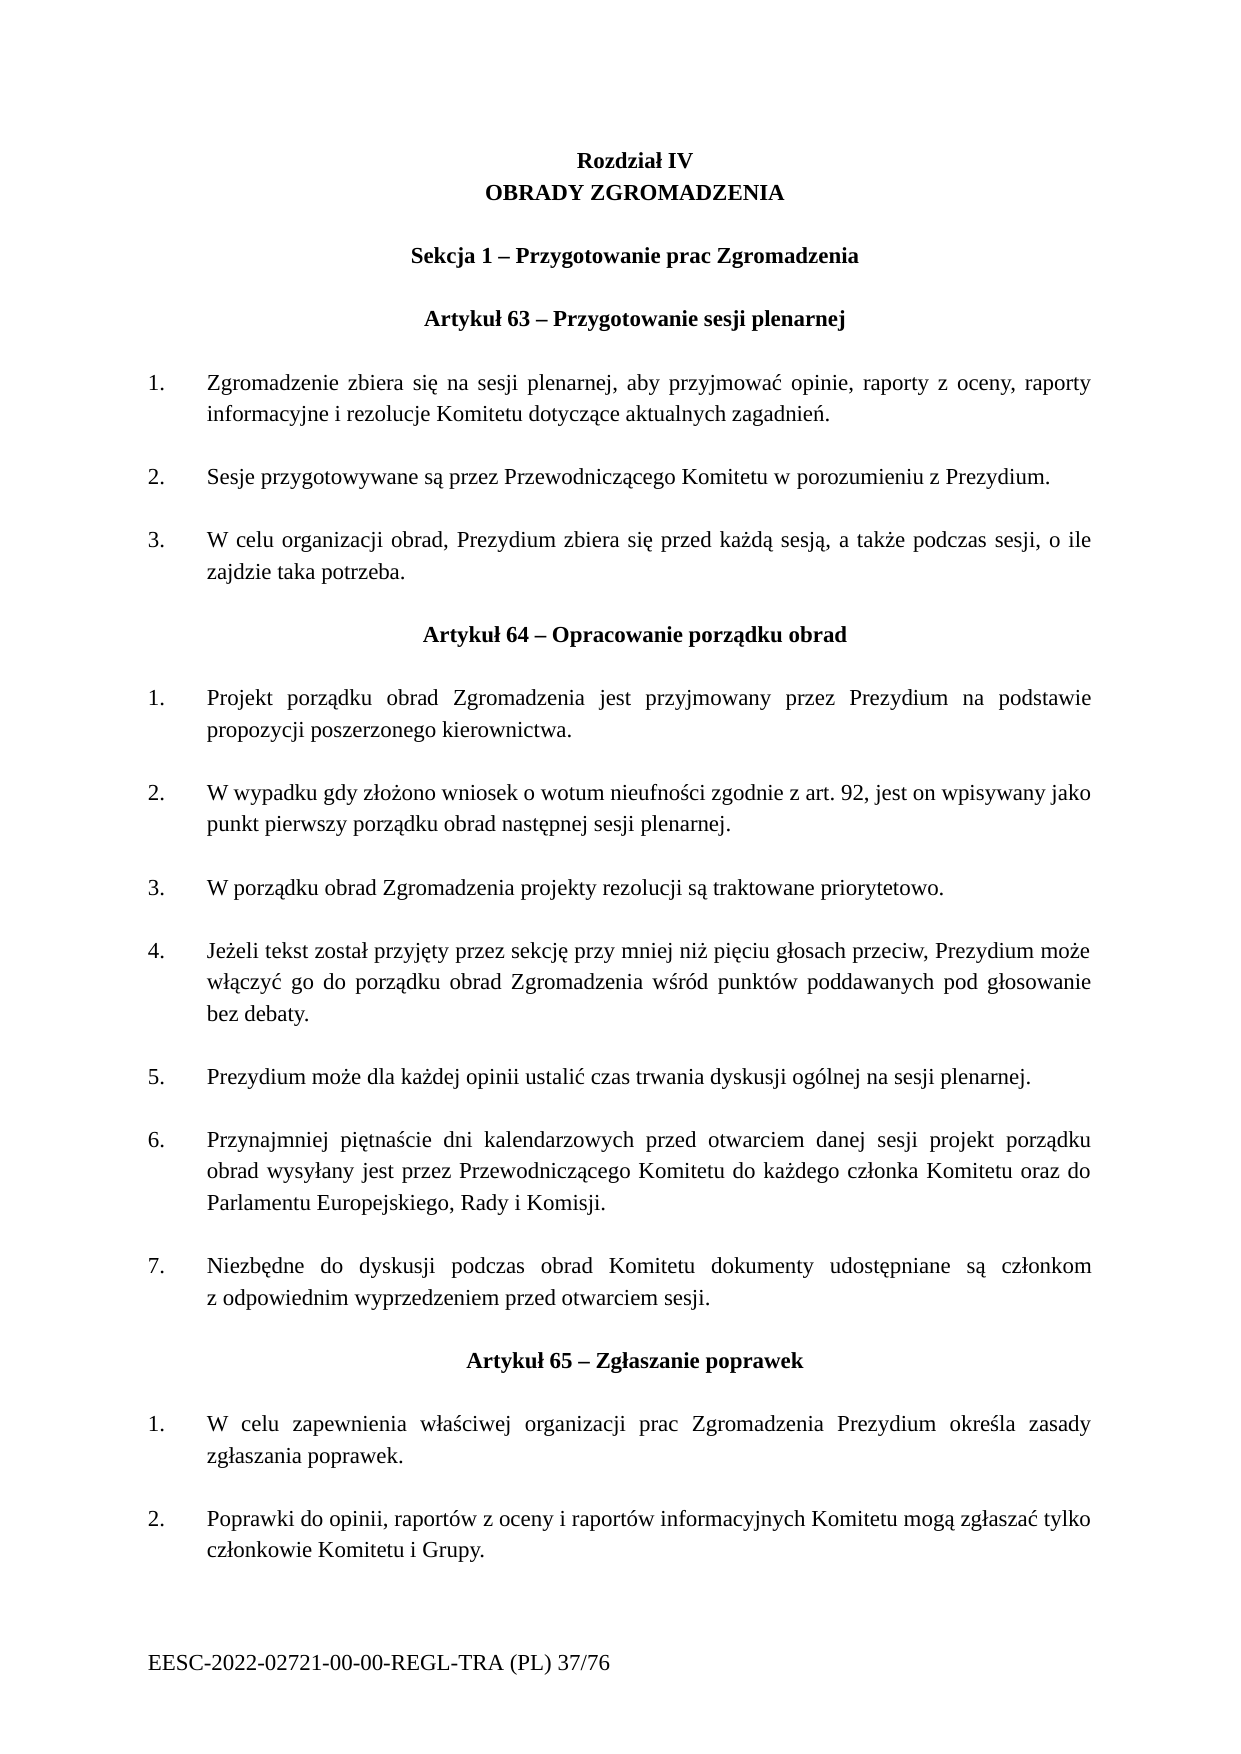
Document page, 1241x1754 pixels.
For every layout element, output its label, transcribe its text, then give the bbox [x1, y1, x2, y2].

subtitle Projekt porządku obrad Zgromadzenia jest przyjmowany przez Prezydium na podstawie propozycji poszerzonego kierownictwa. [148, 684, 1093, 742]
subtitle Prezydium może dla każdej opinii ustalić czas trwania dyskusji ogólnej na sesji plenarnej. [148, 1063, 1093, 1089]
subtitle Poprawki do opinii, raportów z oceny i raportów informacyjnych Komitetu mogą zgłaszać tylko członkowie Komitetu i Grupy. [148, 1505, 1093, 1563]
text Artykuł 63 – Przygotowanie sesji plenarnej [177, 305, 1093, 332]
text Artykuł 65 – Zgłaszanie poprawek [177, 1347, 1093, 1373]
subtitle W wypadku gdy złożono wniosek o wotum nieufności zgodnie z art. 92, jest on wpisywany jako punkt pierwszy porządku obrad następnej sesji plenarnej. [148, 779, 1093, 837]
text Artykuł 64 – Opracowanie porządku obrad [177, 621, 1093, 647]
subtitle Przynajmniej piętnaście dni kalendarzowych przed otwarciem danej sesji projekt porządku obrad wysyłany jest przez Przewodniczącego Komitetu do każdego członka Komitetu oraz do Parlamentu Europejskiego, Rady i Komisji. [148, 1126, 1093, 1216]
text Sekcja 1 – Przygotowanie prac Zgromadzenia [177, 242, 1093, 269]
text Rozdział IV [177, 148, 1093, 174]
subtitle Niezbędne do dyskusji podczas obrad Komitetu dokumenty udostępniane są członkom z odpowiednim wyprzedzeniem przed otwarciem sesji. [148, 1252, 1093, 1310]
subtitle W porządku obrad Zgromadzenia projekty rezolucji są traktowane priorytetowo. [148, 873, 1093, 900]
subtitle W celu organizacji obrad, Prezydium zbiera się przed każdą sesją, a także podczas sesji, o ile zajdzie taka potrzeba. [148, 526, 1093, 584]
subtitle Zgromadzenie zbiera się na sesji plenarnej, aby przyjmować opinie, raporty z oceny, raporty informacyjne i rezolucje Komitetu dotyczące aktualnych zagadnień. [148, 368, 1093, 426]
text OBRADY ZGROMADZENIA [177, 179, 1093, 206]
subtitle Jeżeli tekst został przyjęty przez sekcję przy mniej niż pięciu głosach przeciw, Prezydium może włączyć go do porządku obrad Zgromadzenia wśród punktów poddawanych pod głosowanie bez debaty. [148, 937, 1093, 1026]
subtitle Sesje przygotowywane są przez Przewodniczącego Komitetu w porozumieniu z Prezydium. [148, 463, 1093, 489]
subtitle W celu zapewnienia właściwej organizacji prac Zgromadzenia Prezydium określa zasady zgłaszania poprawek. [148, 1410, 1093, 1468]
